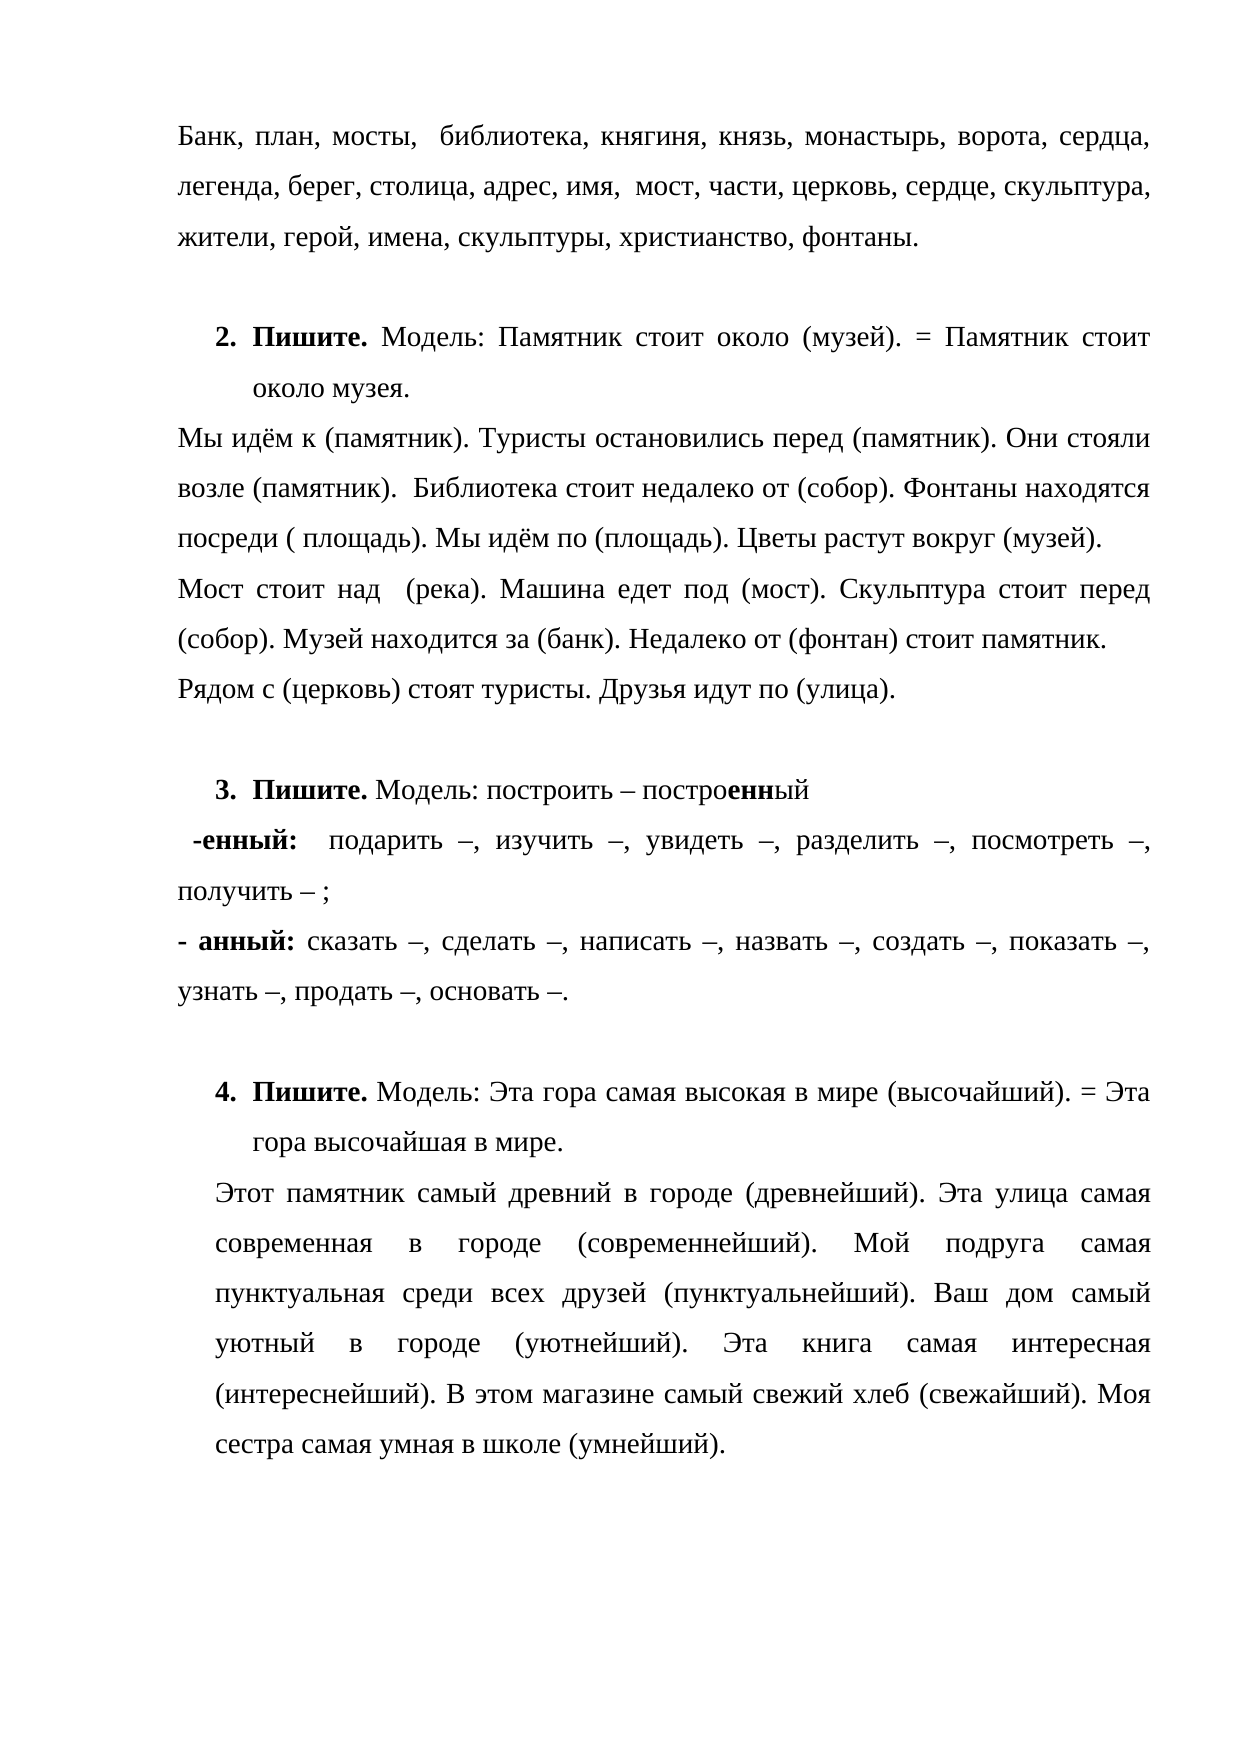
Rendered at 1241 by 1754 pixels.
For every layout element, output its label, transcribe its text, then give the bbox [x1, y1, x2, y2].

text -енный: подарить –, изучить –, увидеть –, разделить –, посмотреть –, получить – ; [177, 822, 1152, 906]
list Пишите. Модель: Памятник стоит около (музей). = Памятник стоит около музея. [215, 319, 1152, 403]
text Рядом с (церковь) стоят туристы. Друзья идут по (улица). [177, 672, 1152, 705]
list Пишите. Модель: Эта гора самая высокая в мире (высочайший). = Эта гора высочайшая в мире. [215, 1074, 1152, 1158]
text - анный: сказать –, сделать –, написать –, назвать –, создать –, показать –, узнать –, продать –, основать –. [177, 923, 1152, 1007]
text Банк, план, мосты, библиотека, княгиня, князь, монастырь, ворота, сердца, легенда, берег, столица, адрес, имя, мост, части, церковь, сердце, скульптура, жители, герой, имена, скульптуры, христианство, фонтаны. [177, 118, 1152, 252]
text Мы идём к (памятник). Туристы остановились перед (памятник). Они стояли возле (памятник). Библиотека стоит недалеко от (собор). Фонтаны находятся посреди ( площадь). Мы идём по (площадь). Цветы растут вокруг (музей). [177, 420, 1152, 554]
list Пишите. Модель: построить – построенный [215, 772, 1152, 806]
text Мост стоит над (река). Машина едет под (мост). Скульптура стоит перед (собор). Музей находится за (банк). Недалеко от (фонтан) стоит памятник. [177, 571, 1152, 655]
text Этот памятник самый древний в городе (древнейший). Эта улица самая современная в городе (современнейший). Мой подруга самая пунктуальная среди всех друзей (пунктуальнейший). Ваш дом самый уютный в городе (уютнейший). Эта книга самая интересная (интереснейший). В этом магазине самый свежий хлеб (свежайший). Моя сестра самая умная в школе (умнейший). [215, 1175, 1152, 1460]
